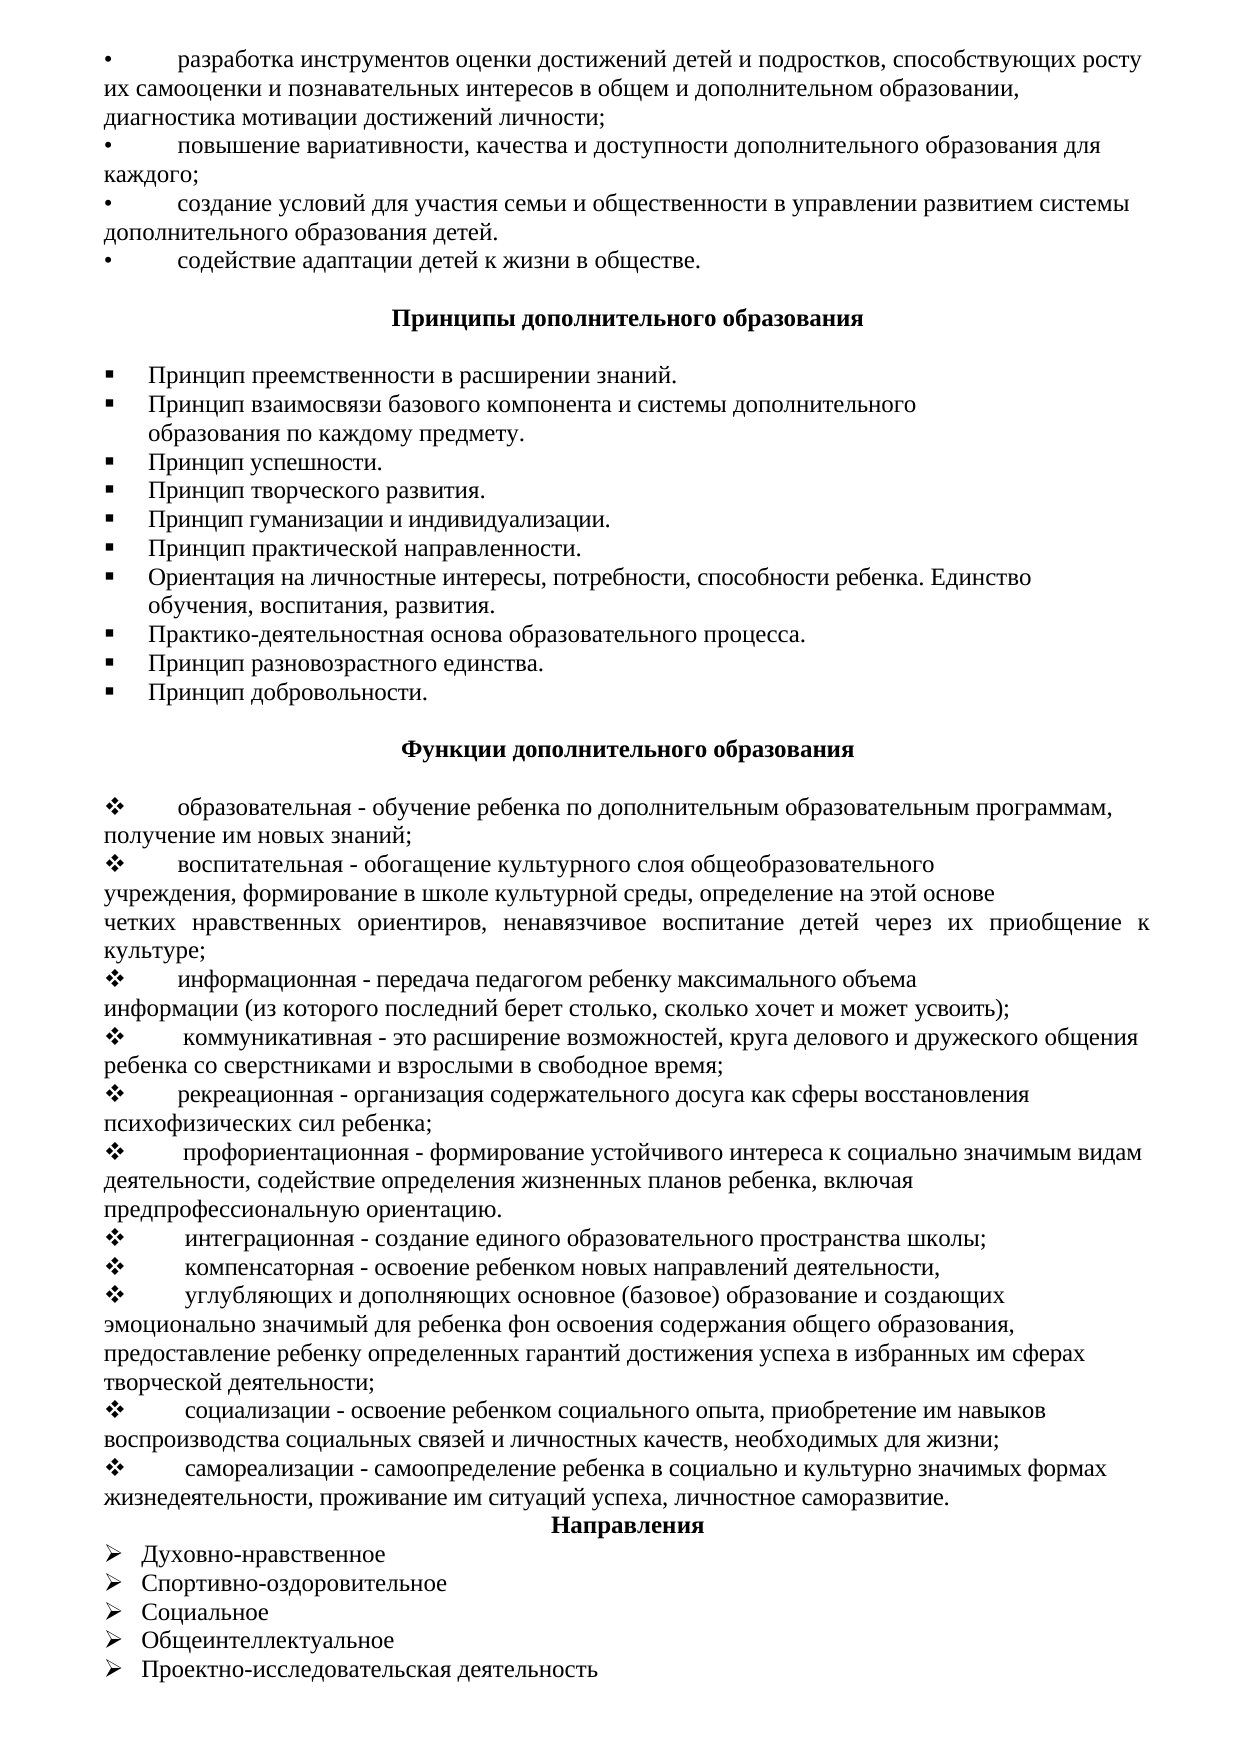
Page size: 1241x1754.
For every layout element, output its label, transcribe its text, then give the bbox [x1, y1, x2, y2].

text информации (из которого последний берет столько, сколько хочет и может усвоить); [103, 993, 1151, 1022]
list Принцип взаимосвязи базового компонента и системы дополнительного образования по каждому предмету. [103, 389, 1044, 447]
list Принцип практической направленности. [103, 533, 666, 562]
list создание условий для участия семьи и общественности в управлении развитием системы дополнительного образования детей. [103, 188, 1152, 246]
list углубляющих и дополняющих основное (базовое) образование и создающих эмоционально значимый для ребенка фон освоения содержания общего образования, предоставление ребенку определенных гарантий достижения успеха в избранных им сферах творческой деятельности; [103, 1281, 1151, 1396]
list Принцип добровольности. [103, 677, 1152, 706]
list компенсаторная - освоение ребенком новых направлений деятельности, [103, 1252, 1151, 1281]
list Принцип преемственности в расширении знаний. [103, 361, 1152, 389]
text Функции дополнительного образования [103, 734, 1152, 763]
list самореализации - самоопределение ребенка в социально и культурно значимых формах жизнедеятельности, проживание им ситуаций успеха, личностное саморазвитие. [103, 1453, 1151, 1511]
list разработка инструментов оценки достижений детей и подростков, способствующих росту их самооценки и познавательных интересов в общем и дополнительном образовании, диагностика мотивации достижений личности; [103, 44, 1152, 131]
list содействие адаптации детей к жизни в обществе. [103, 246, 1152, 274]
list интеграционная - создание единого образовательного пространства школы; [103, 1223, 1151, 1252]
list информационная - передача педагогом ребенку максимального объема [103, 964, 1151, 993]
text Направления [103, 1511, 1152, 1539]
list Принцип успешности. [103, 447, 1152, 476]
list профориентационная - формирование устойчивого интереса к социально значимым видам деятельности, содействие определения жизненных планов ребенка, включая предпрофессиональную ориентацию. [103, 1137, 1151, 1223]
list Социальное [103, 1597, 1152, 1626]
list Принцип творческого развития. [103, 476, 1152, 504]
list воспитательная - обогащение культурного слоя общеобразовательного [103, 849, 1151, 878]
list Практико-деятельностная основа образовательного процесса. [103, 619, 1152, 648]
text четких нравственных ориентиров, ненавязчивое воспитание детей через их приобщение к культуре; [103, 907, 1151, 964]
list Общеинтеллектуальное [103, 1626, 1152, 1654]
list повышение вариативности, качества и доступности дополнительного образования для каждого; [103, 131, 1152, 188]
list коммуникативная - это расширение возможностей, круга делового и дружеского общения ребенка со сверстниками и взрослыми в свободное время; [103, 1022, 1151, 1079]
list Проектно-исследовательская деятельность [103, 1654, 1152, 1683]
list Ориентация на личностные интересы, потребности, способности ребенка. Единство обучения, воспитания, развития. [103, 562, 1044, 619]
list образовательная - обучение ребенка по дополнительным образовательным программам, получение им новых знаний; [103, 792, 1151, 849]
list Духовно-нравственное [103, 1539, 1152, 1568]
list Принцип разновозрастного единства. [103, 648, 1152, 677]
list Спортивно-оздоровительное [103, 1568, 1152, 1597]
list Принцип гуманизации и индивидуализации. [103, 504, 666, 533]
text учреждения, формирование в школе культурной среды, определение на этой основе [103, 878, 1151, 907]
list рекреационная - организация содержательного досуга как сферы восстановления психофизических сил ребенка; [103, 1079, 1151, 1137]
text Принципы дополнительного образования [103, 303, 1152, 332]
list социализации - освоение ребенком социального опыта, приобретение им навыков воспроизводства социальных связей и личностных качеств, необходимых для жизни; [103, 1396, 1151, 1453]
